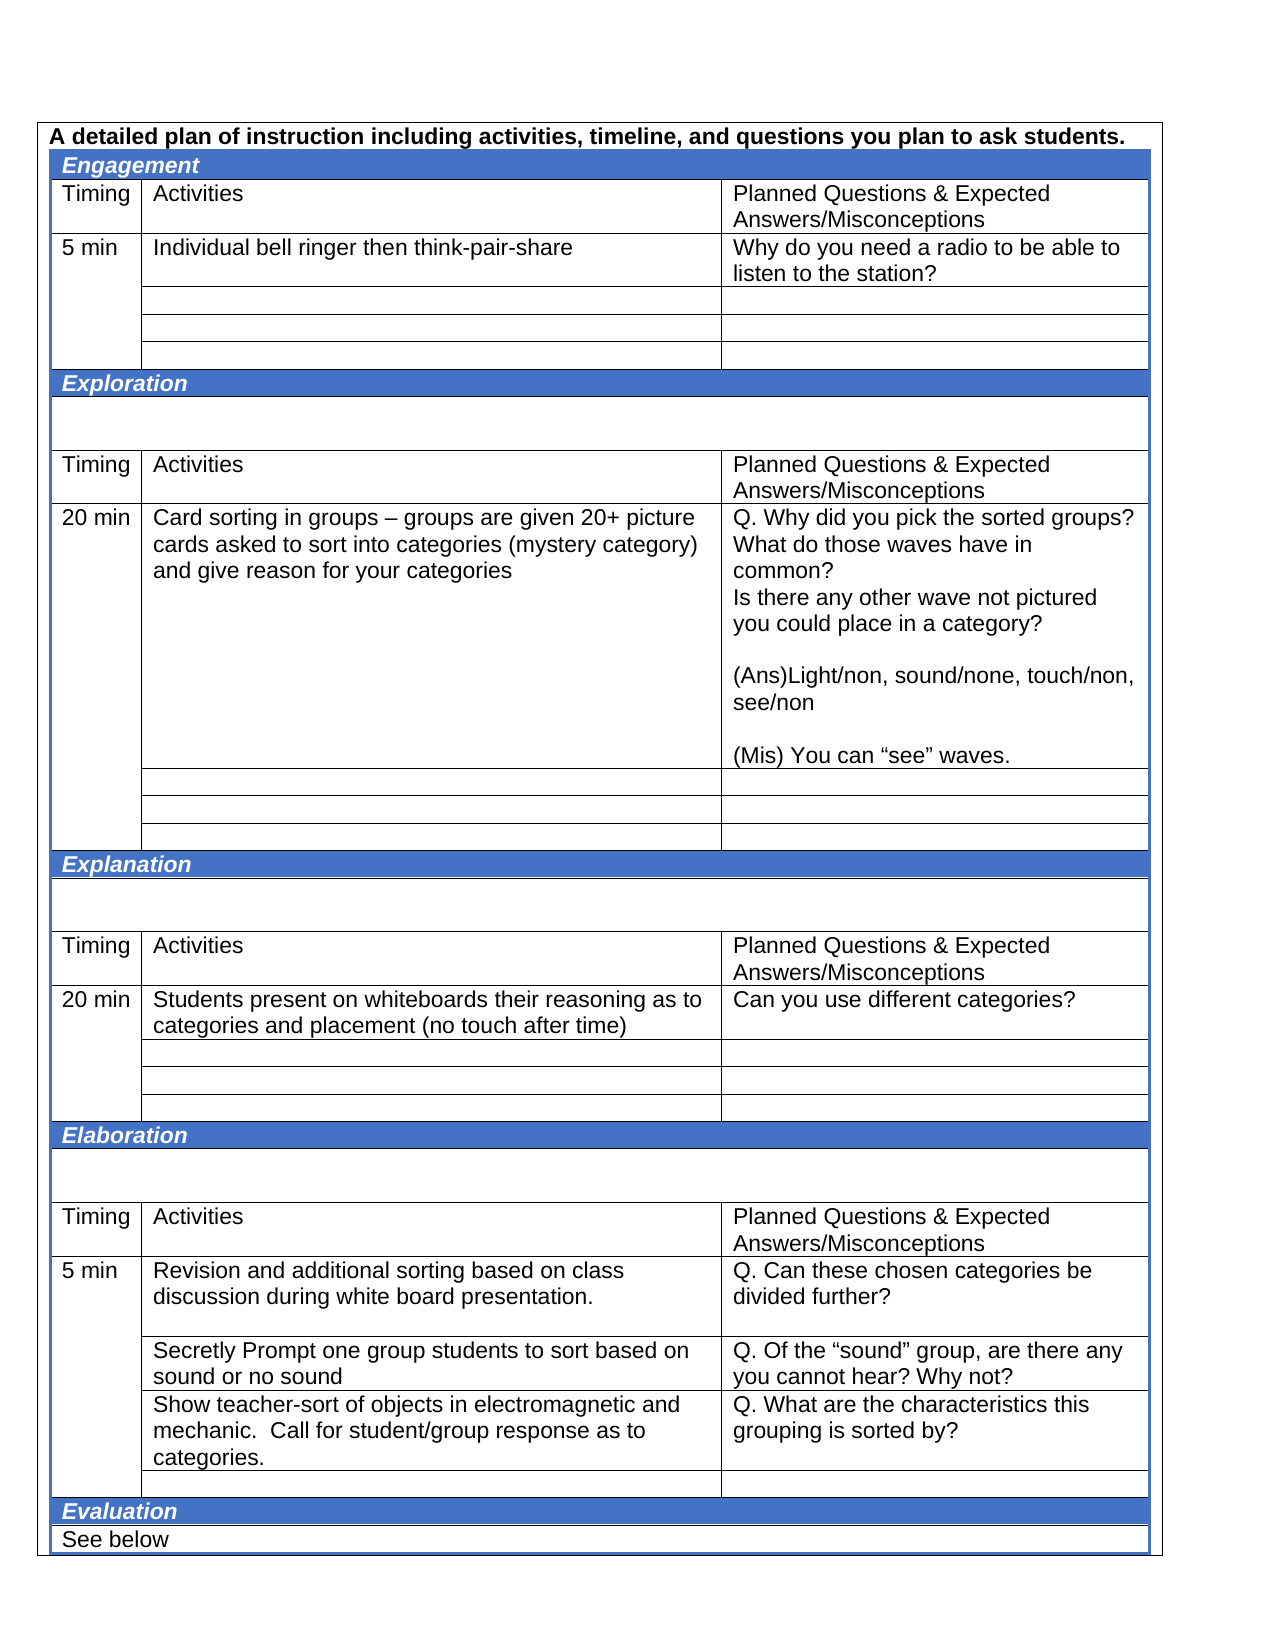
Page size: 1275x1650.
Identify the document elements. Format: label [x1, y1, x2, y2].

table_header [38, 123, 1162, 1555]
